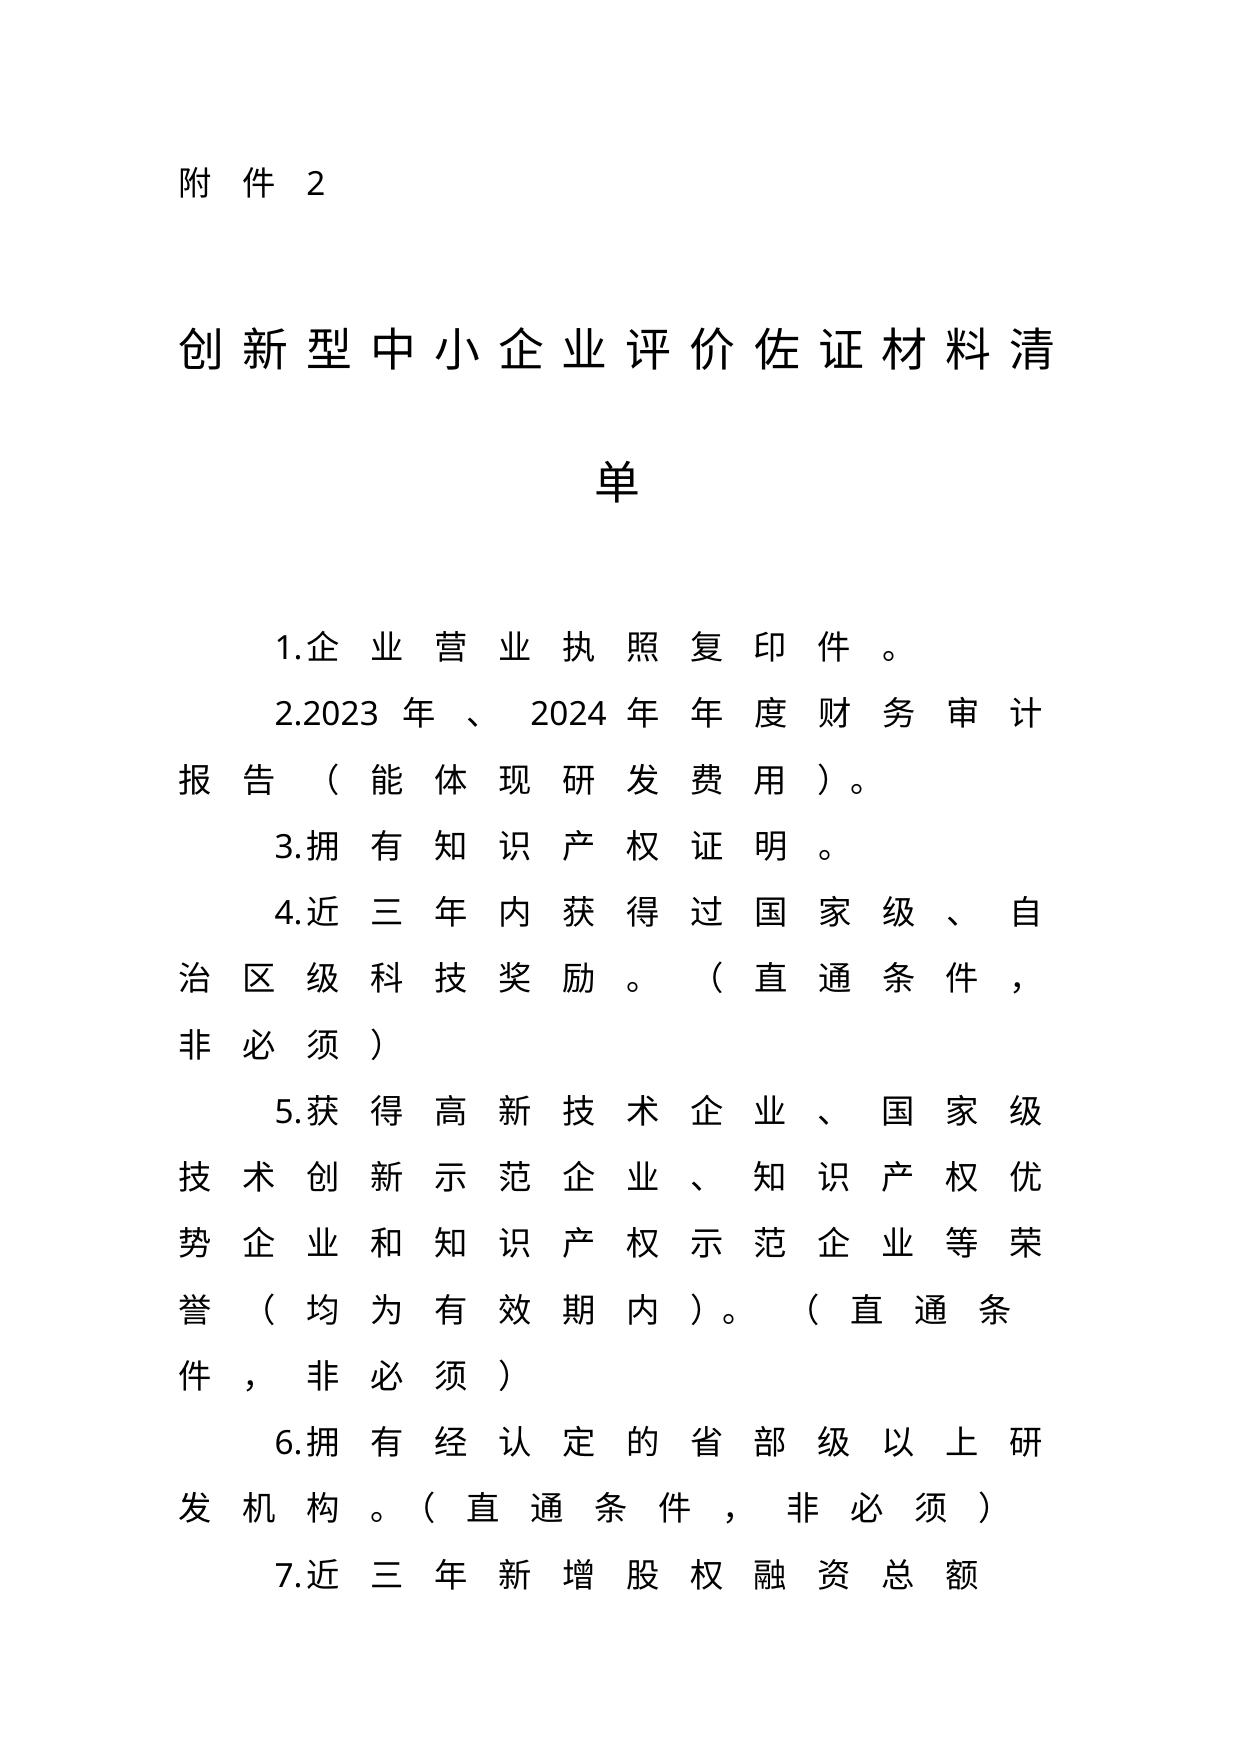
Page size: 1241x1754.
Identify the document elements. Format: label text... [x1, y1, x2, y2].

text 创新型中小企业评价佐证材料清单 [180, 281, 1072, 546]
subtitle 5.获得高新技术企业、国家级技术创新示范企业、知识产权优势企业和知识产权示范企业等荣誉（均为有效期内）。（直通条件，非必须） [180, 1076, 1072, 1407]
subtitle 3.拥有知识产权证明。 [180, 811, 1072, 877]
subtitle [180, 1539, 1072, 1606]
text 附件2 [180, 148, 1072, 214]
subtitle 6.拥有经认定的省部级以上研发机构。（直通条件，非必须） [180, 1407, 1072, 1539]
text 1.企业营业执照复印件。 [180, 612, 1072, 678]
subtitle 4.近三年内获得过国家级、自治区级科技奖励。（直通条件，非必须） [180, 877, 1072, 1076]
text 2.2023年、2024年年度财务审计报告（能体现研发费用）。 [180, 678, 1072, 811]
